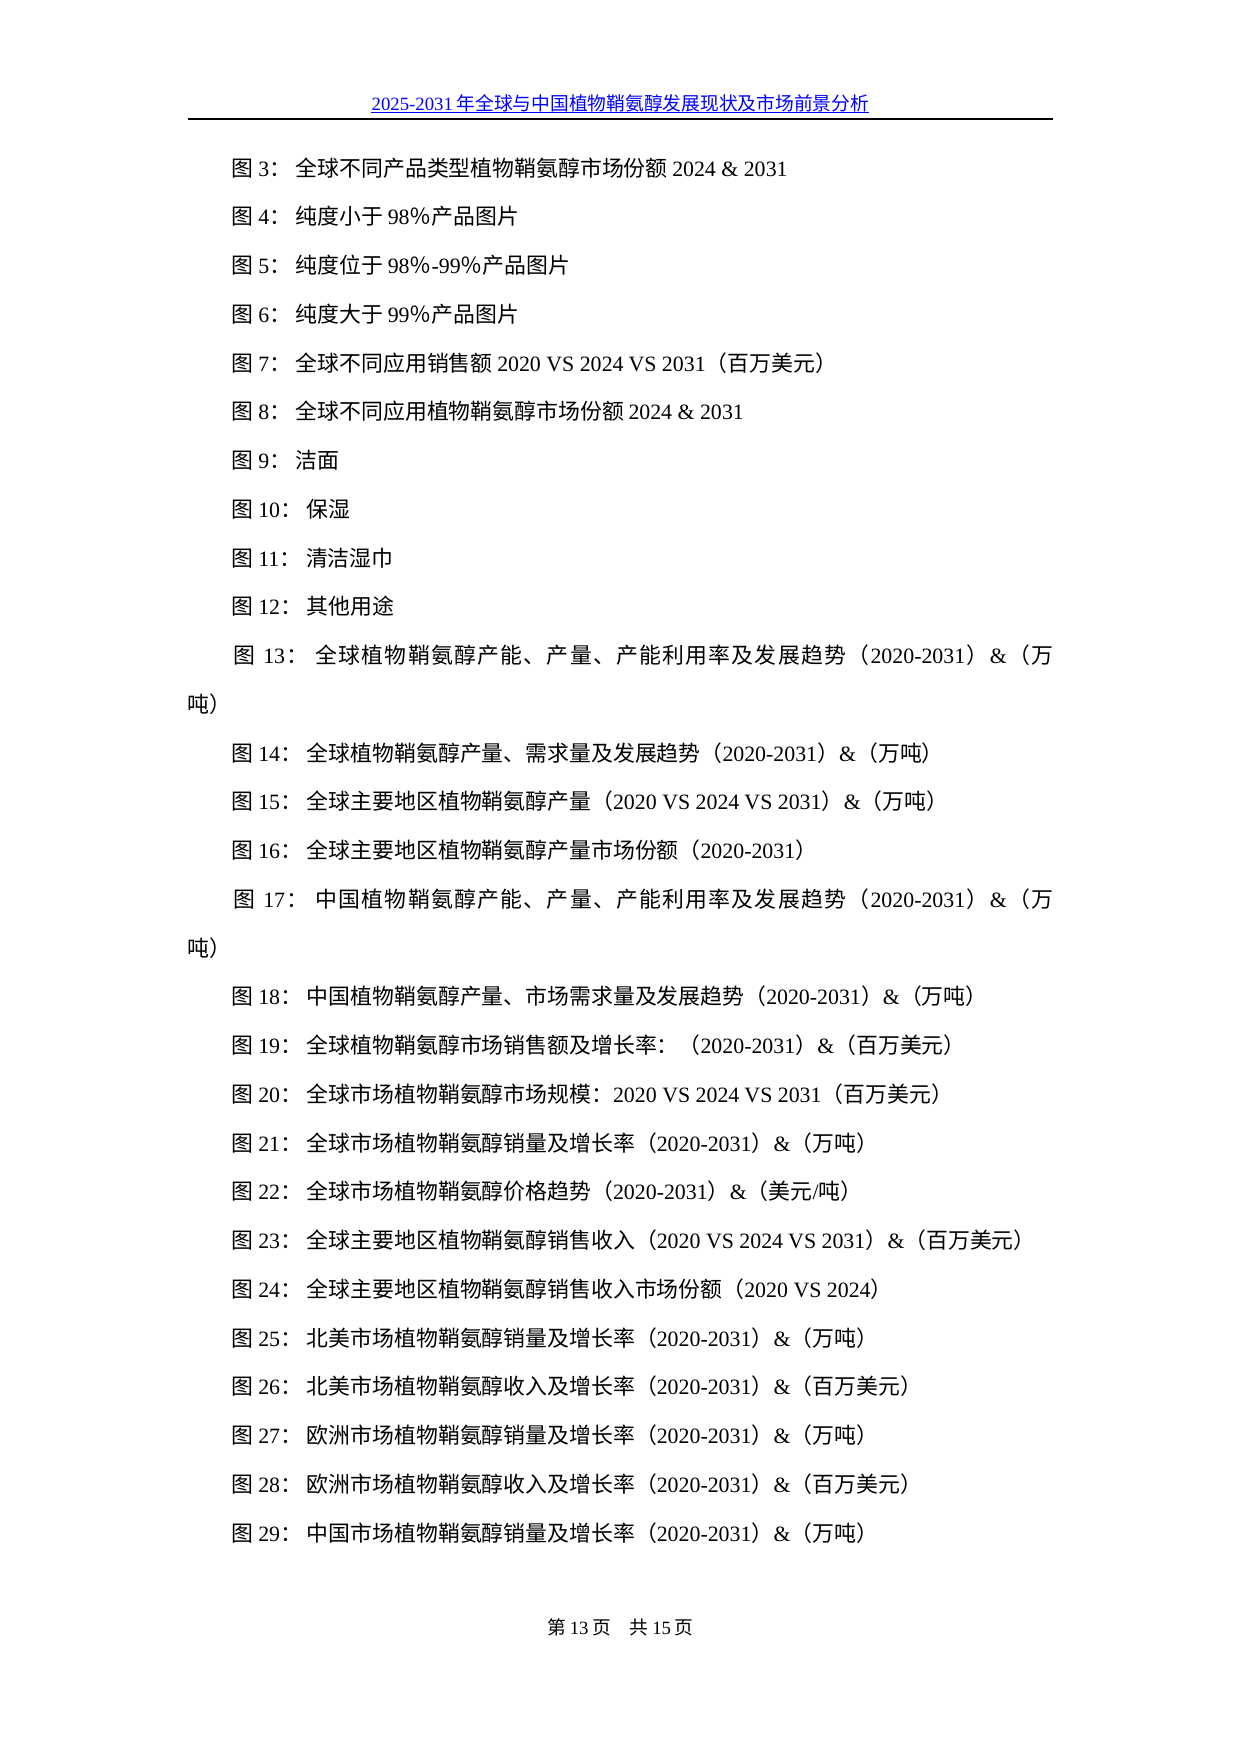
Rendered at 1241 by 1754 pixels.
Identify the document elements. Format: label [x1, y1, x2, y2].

text [187, 150, 1053, 1548]
